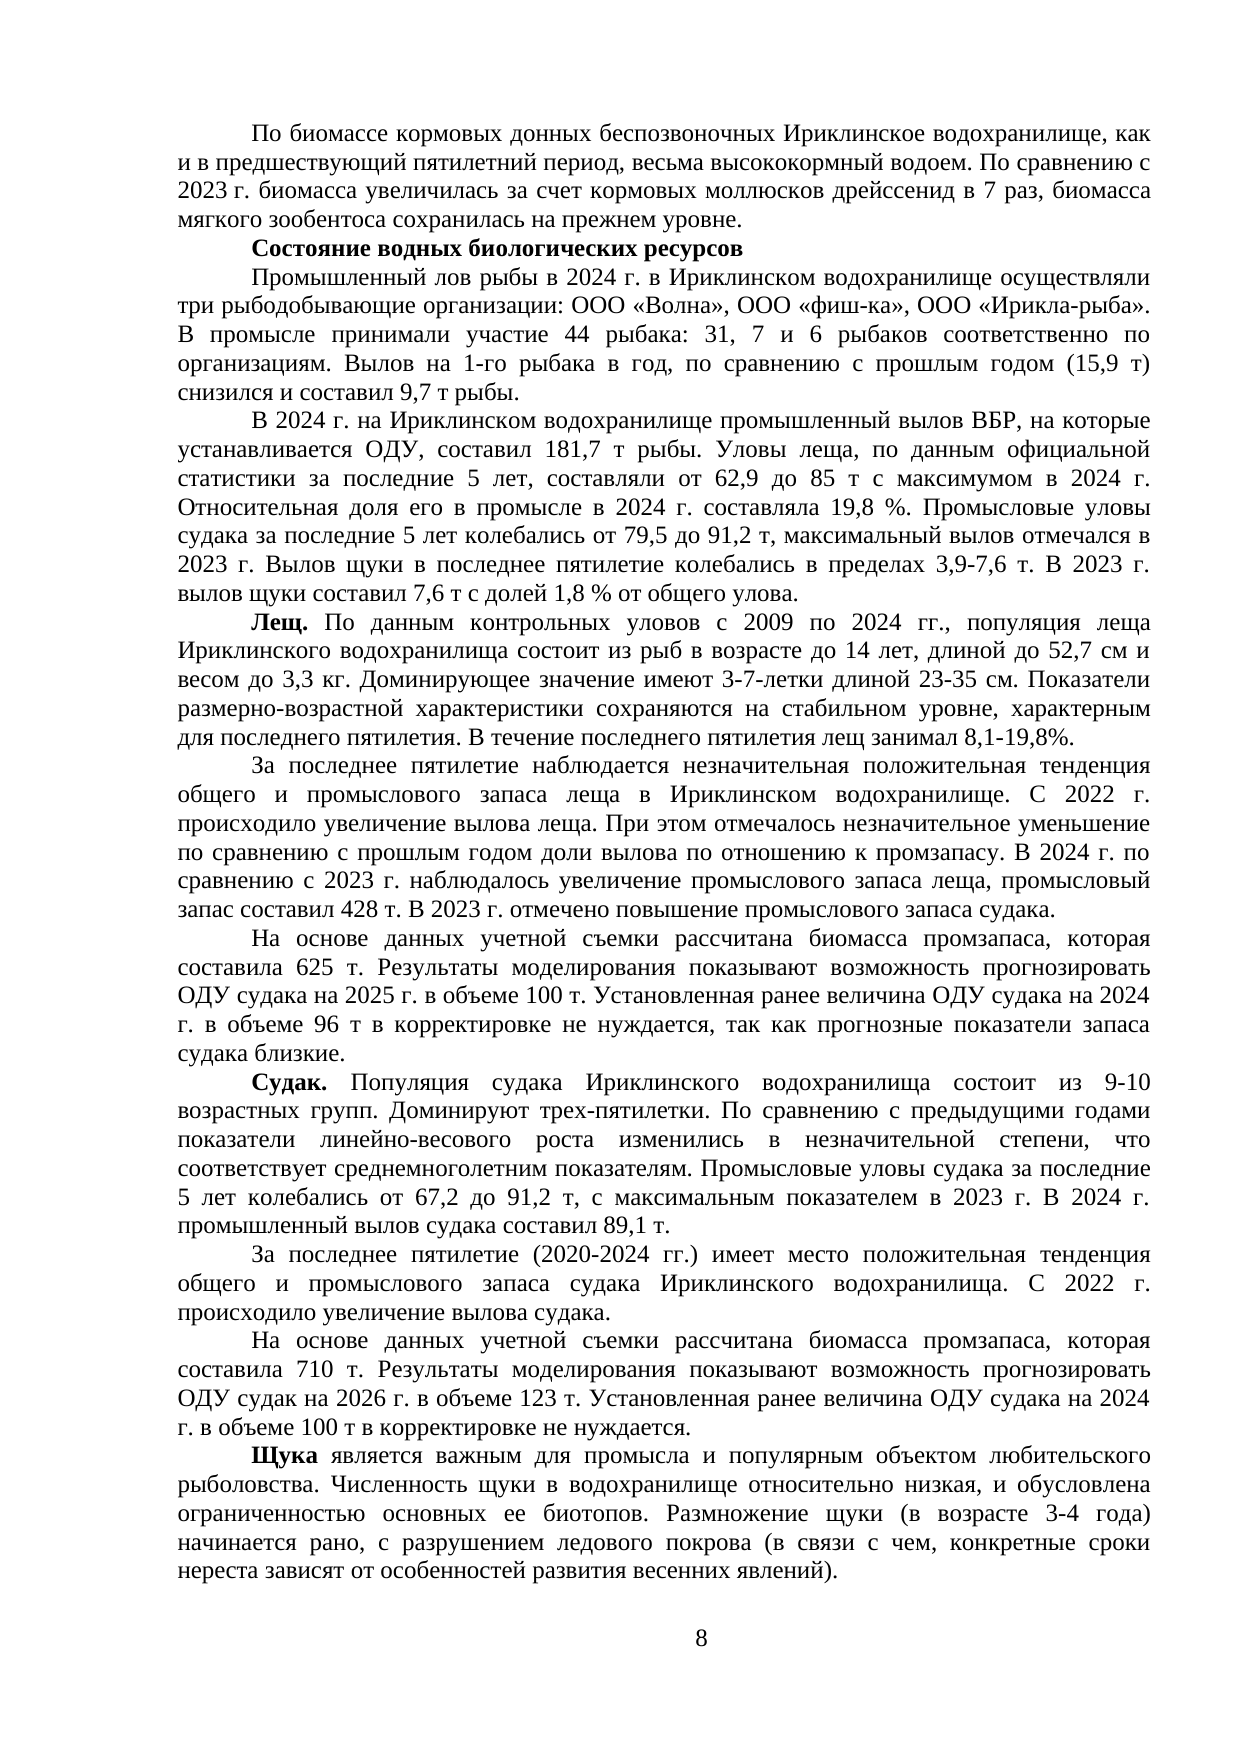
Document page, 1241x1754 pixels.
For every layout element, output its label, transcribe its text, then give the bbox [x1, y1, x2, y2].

text В 2024 г. на Ириклинском водохранилище промышленный вылов ВБР, на которые устанавливается ОДУ, составил 181,7 т рыбы. Уловы леща, по данным официальной статистики за последние 5 лет, составляли от 62,9 до 85 т с максимумом в 2024 г. Относительная доля его в промысле в 2024 г. составляла 19,8 %. Промысловые уловы судака за последние 5 лет колебались от 79,5 до 91,2 т, максимальный вылов отмечался в 2023 г. Вылов щуки в последнее пятилетие колебались в пределах 3,9-7,6 т. В 2023 г. вылов щуки составил 7,6 т с долей 1,8 % от общего улова. [177, 406, 1152, 607]
text Лещ. По данным контрольных уловов с 2009 по 2024 гг., популяция леща Ириклинского водохранилища состоит из рыб в возрасте до 14 лет, длиной до 52,7 см и весом до 3,3 кг. Доминирующее значение имеют 3-7-летки длиной 23-35 см. Показатели размерно-возрастной характеристики сохраняются на стабильном уровне, характерным для последнего пятилетия. В течение последнего пятилетия лещ занимал 8,1-19,8%. [177, 607, 1152, 751]
text Судак. Популяция судака Ириклинского водохранилища состоит из 9-10 возрастных групп. Доминируют трех-пятилетки. По сравнению с предыдущими годами показатели линейно-весового роста изменились в незначительной степени, что соответствует среднемноголетним показателям. Промысловые уловы судака за последние 5 лет колебались от 67,2 до 91,2 т, с максимальным показателем в 2023 г. В 2024 г. промышленный вылов судака составил 89,1 т. [177, 1067, 1152, 1239]
text На основе данных учетной съемки рассчитана биомасса промзапаса, которая составила 710 т. Результаты моделирования показывают возможность прогнозировать ОДУ судак на 2026 г. в объеме 123 т. Установленная ранее величина ОДУ судака на 2024 г. в объеме 100 т в корректировке не нуждается. [177, 1326, 1152, 1441]
text Щука является важным для промысла и популярным объектом любительского рыболовства. Численность щуки в водохранилище относительно низкая, и обусловлена ограниченностью основных ее биотопов. Размножение щуки (в возрасте 3-4 года) начинается рано, с разрушением ледового покрова (в связи с чем, конкретные сроки нереста зависят от особенностей развития весенних явлений). [177, 1441, 1152, 1584]
text За последнее пятилетие (2020-2024 гг.) имеет место положительная тенденция общего и промыслового запаса судака Ириклинского водохранилища. С 2022 г. происходило увеличение вылова судака. [177, 1239, 1152, 1326]
text Промышленный лов рыбы в 2024 г. в Ириклинском водохранилище осуществляли три рыбодобывающие организации: ООО «Волна», ООО «фиш-ка», ООО «Ирикла-рыба». В промысле принимали участие 44 рыбака: 31, 7 и 6 рыбаков соответственно по организациям. Вылов на 1-го рыбака в год, по сравнению с прошлым годом (15,9 т) снизился и составил 9,7 т рыбы. [177, 262, 1152, 406]
text На основе данных учетной съемки рассчитана биомасса промзапаса, которая составила 625 т. Результаты моделирования показывают возможность прогнозировать ОДУ судака на 2025 г. в объеме 100 т. Установленная ранее величина ОДУ судака на 2024 г. в объеме 96 т в корректировке не нуждается, так как прогнозные показатели запаса судака близкие. [177, 923, 1152, 1067]
text За последнее пятилетие наблюдается незначительная положительная тенденция общего и промыслового запаса леща в Ириклинском водохранилище. С 2022 г. происходило увеличение вылова леща. При этом отмечалось незначительное уменьшение по сравнению с прошлым годом доли вылова по отношению к промзапасу. В 2024 г. по сравнению с 2023 г. наблюдалось увеличение промыслового запаса леща, промысловый запас составил 428 т. В 2023 г. отмечено повышение промыслового запаса судака. [177, 751, 1152, 923]
text По биомассе кормовых донных беспозвоночных Ириклинское водохранилище, как и в предшествующий пятилетний период, весьма высококормный водоем. По сравнению с 2023 г. биомасса увеличилась за счет кормовых моллюсков дрейссенид в 7 раз, биомасса мягкого зообентоса сохранилась на прежнем уровне. [177, 118, 1152, 233]
text Состояние водных биологических ресурсов [177, 233, 1152, 262]
